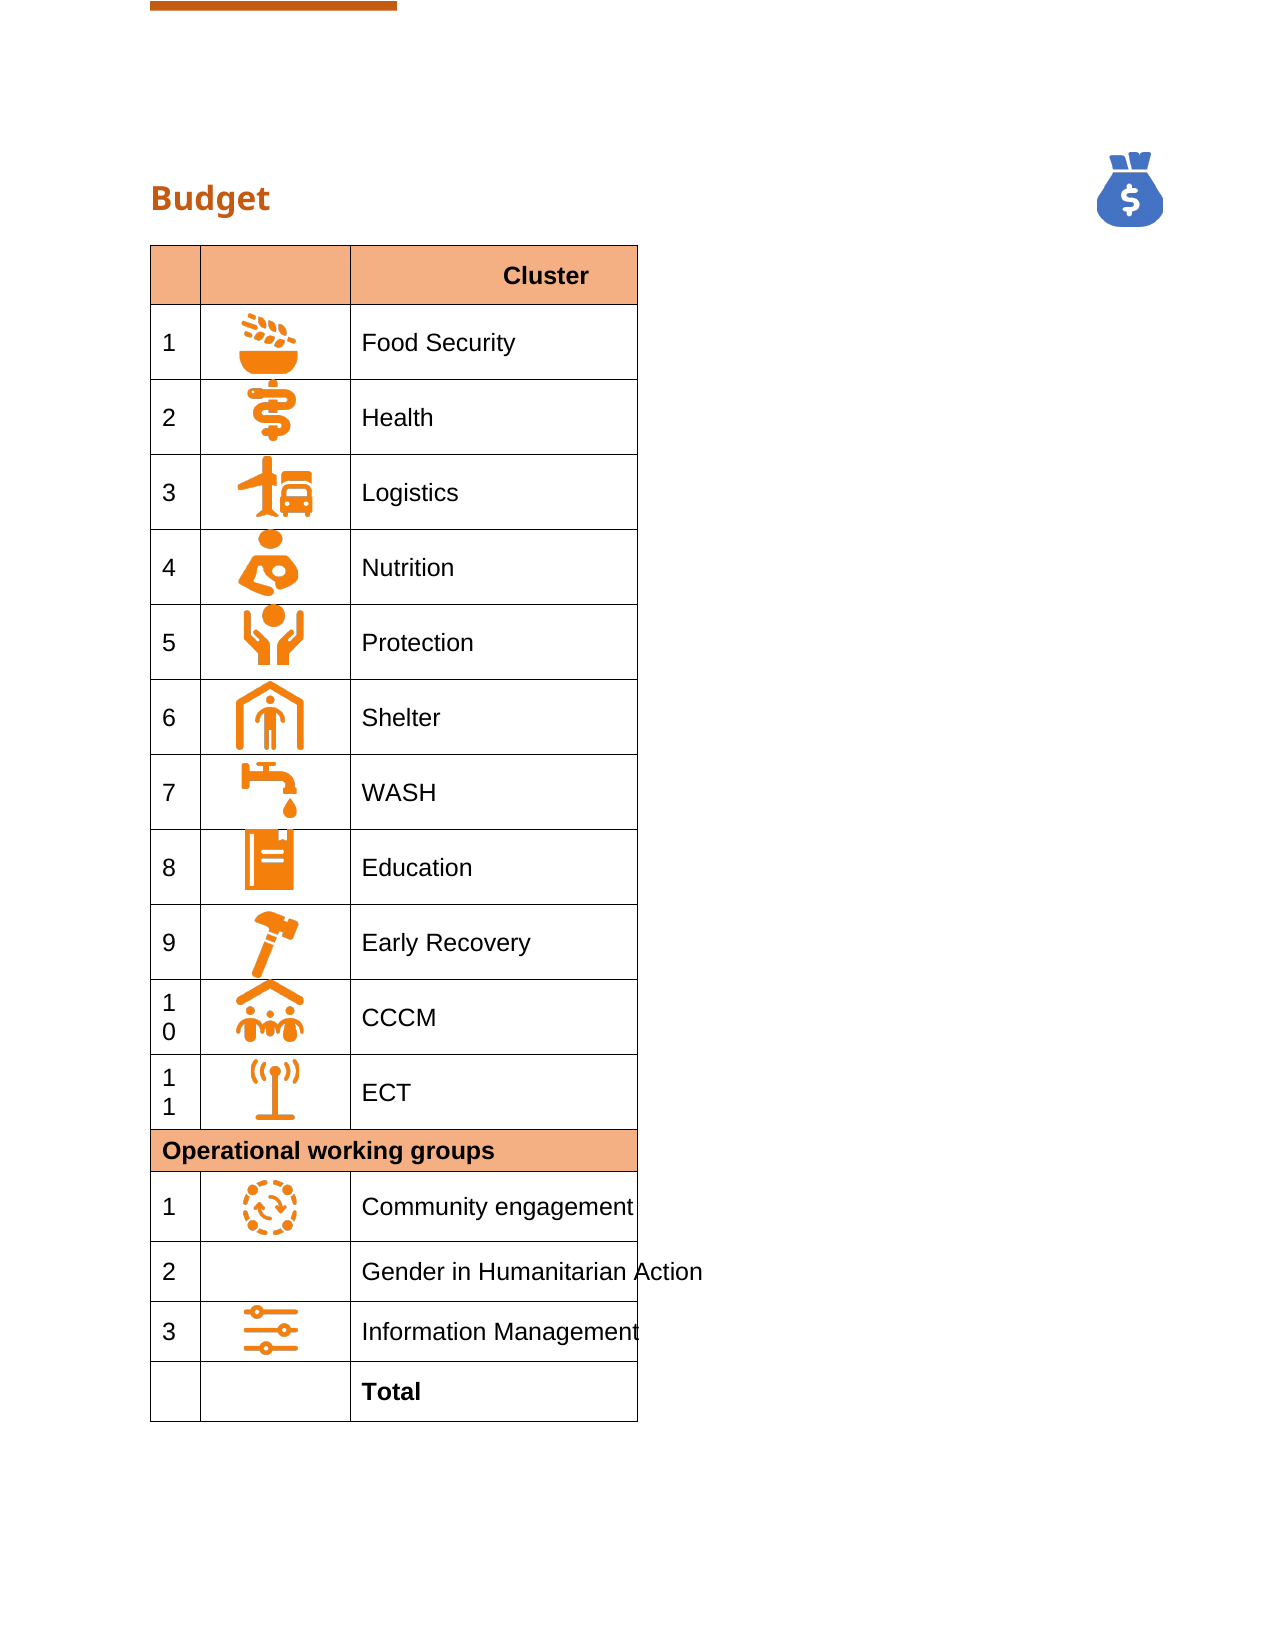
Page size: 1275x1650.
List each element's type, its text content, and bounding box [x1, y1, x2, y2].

table_cell [259, 905, 350, 979]
picture [239, 313, 298, 374]
picture [247, 379, 296, 441]
table_cell [201, 455, 350, 529]
table_cell ECT [351, 1055, 637, 1129]
table_cell [201, 755, 350, 829]
picture [243, 1180, 297, 1235]
table_cell Gender in Humanitarian Action [351, 1242, 637, 1301]
table_cell 4 [151, 530, 200, 604]
table_cell 2 [151, 1242, 200, 1301]
picture [250, 1059, 299, 1120]
picture [241, 762, 297, 818]
picture [1097, 152, 1163, 227]
table_cell 6 [151, 680, 200, 754]
table_cell 1 [151, 1172, 200, 1241]
picture [237, 456, 313, 517]
table_cell 5 [151, 605, 200, 679]
table_cell 1 [151, 305, 200, 379]
picture [243, 1305, 298, 1355]
table_cell Community engagement [351, 1172, 637, 1241]
table_cell [201, 1362, 350, 1421]
table_cell WASH [351, 755, 637, 829]
table_cell [201, 305, 350, 379]
table_cell Health [351, 380, 637, 454]
table_cell [151, 1362, 200, 1421]
table_cell 7 [151, 755, 200, 829]
table_cell 8 [151, 830, 200, 904]
table_cell 3 [151, 1302, 200, 1361]
table_cell Information Management [351, 1302, 637, 1361]
table_cell [201, 530, 350, 604]
table_cell [201, 830, 350, 904]
table_cell Operational working groups [151, 1130, 637, 1171]
picture [238, 529, 299, 596]
table_header [151, 246, 200, 304]
table_cell Education [351, 830, 637, 904]
table_header [201, 246, 350, 304]
table_cell Shelter [351, 680, 637, 754]
picture [236, 681, 304, 750]
table_cell CCCM [351, 980, 637, 1054]
table_cell [201, 1242, 350, 1301]
table_cell Food Security [351, 305, 637, 379]
picture [232, 902, 311, 1042]
table_cell [201, 605, 350, 679]
table_cell 3 [151, 455, 200, 529]
table_cell [201, 380, 350, 454]
picture [243, 604, 304, 665]
table_cell Nutrition [351, 530, 637, 604]
table_cell Total [351, 1362, 637, 1421]
table_cell Protection [351, 605, 637, 679]
table_cell Early Recovery [351, 905, 637, 979]
table_cell [201, 1172, 350, 1241]
picture [245, 829, 294, 890]
table_cell [201, 905, 278, 979]
subtitle Budget [150, 175, 615, 220]
table_header Cluster [351, 246, 637, 304]
table_cell 2 [151, 380, 200, 454]
table_cell 10 [151, 980, 200, 1054]
table_cell [201, 680, 350, 754]
table_cell [201, 1055, 350, 1129]
table_cell [201, 980, 350, 1054]
table_cell [201, 1302, 350, 1361]
table_cell Logistics [351, 455, 637, 529]
table_cell 9 [151, 905, 200, 979]
table_cell 11 [151, 1055, 200, 1129]
